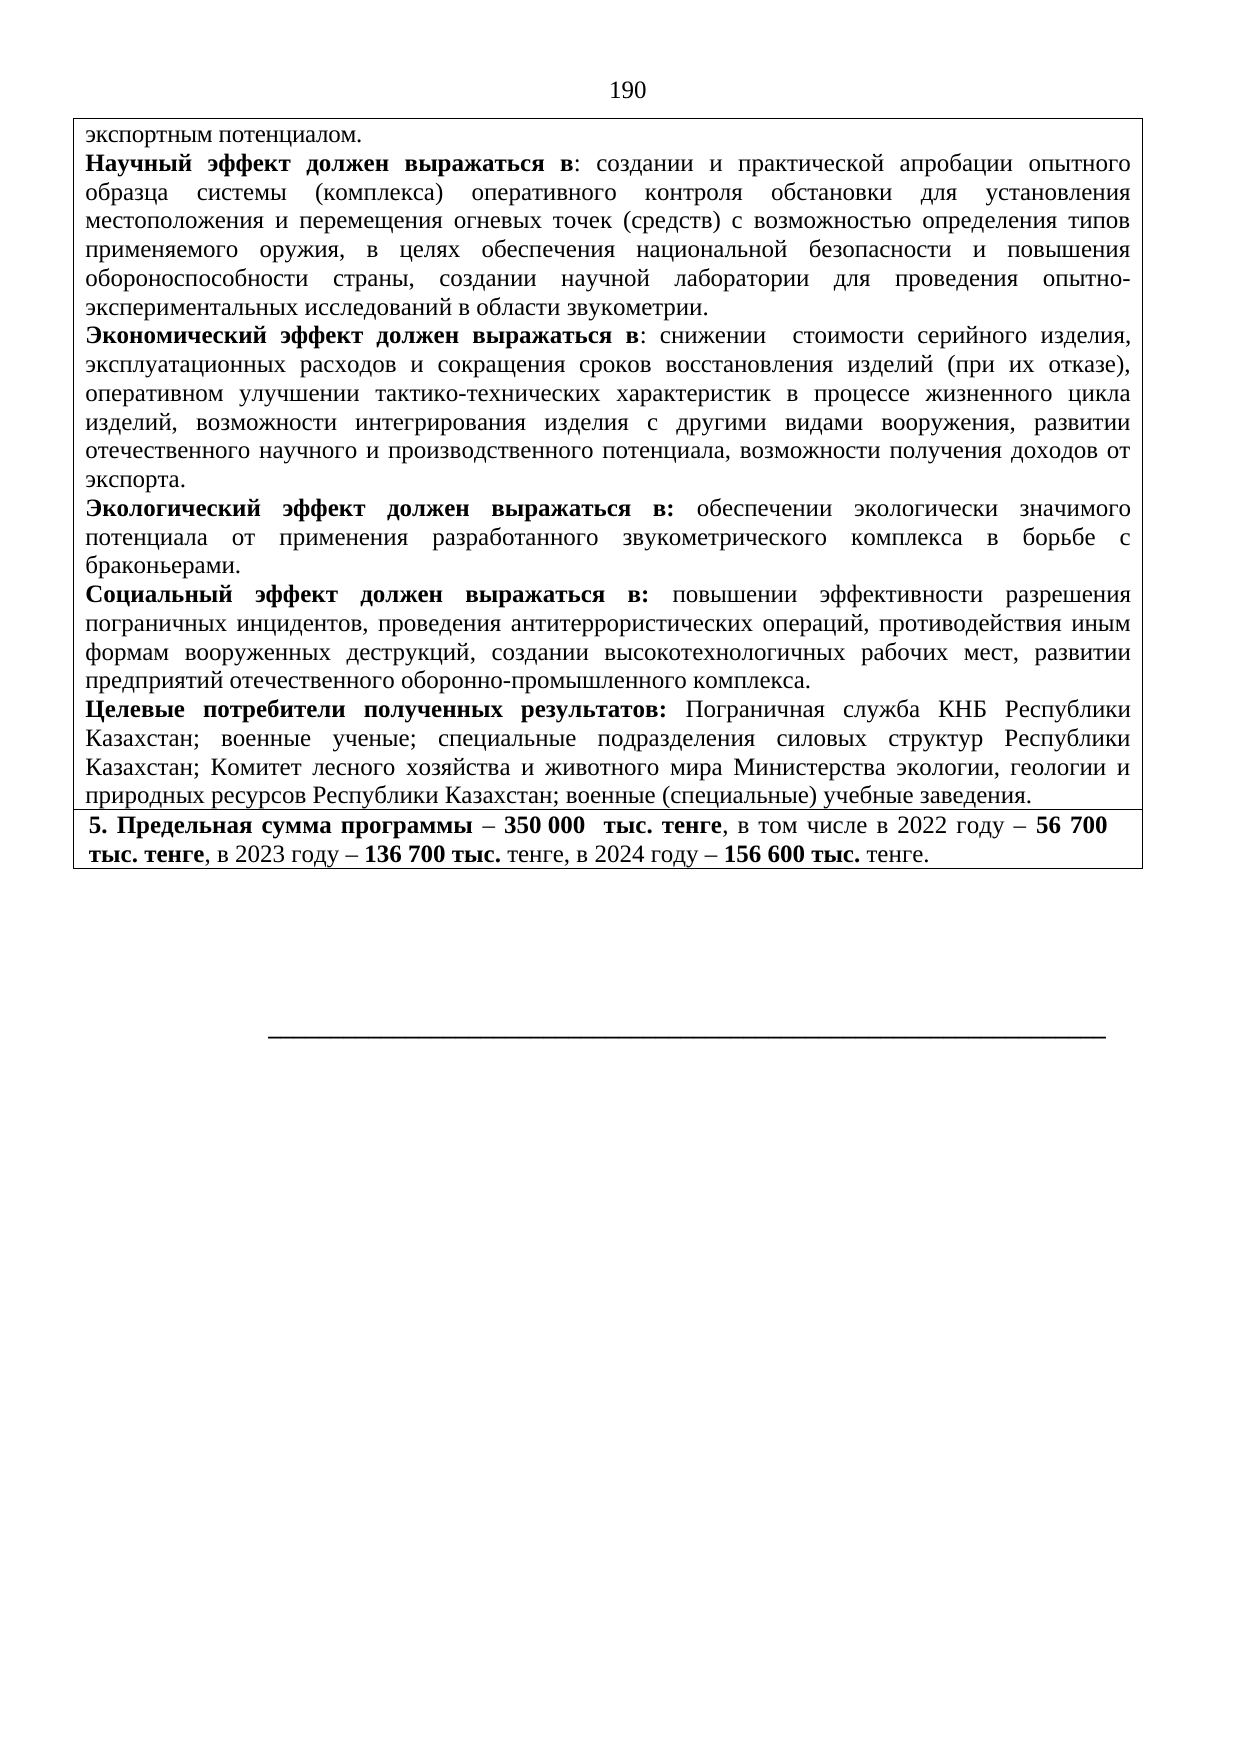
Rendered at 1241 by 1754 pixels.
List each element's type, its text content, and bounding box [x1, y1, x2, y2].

text ___________________________________________________________________ [59, 1012, 1240, 1041]
table_cell 5. Предельная сумма программы – 350 000 тыс. тенге, в том числе в 2022 году – 56 700 тыс. тенге, в 2023 году – 136 700 тыс. тенге, в 2024 году – 156 600 тыс. тенге. [74, 810, 1142, 868]
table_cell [74, 119, 1142, 809]
